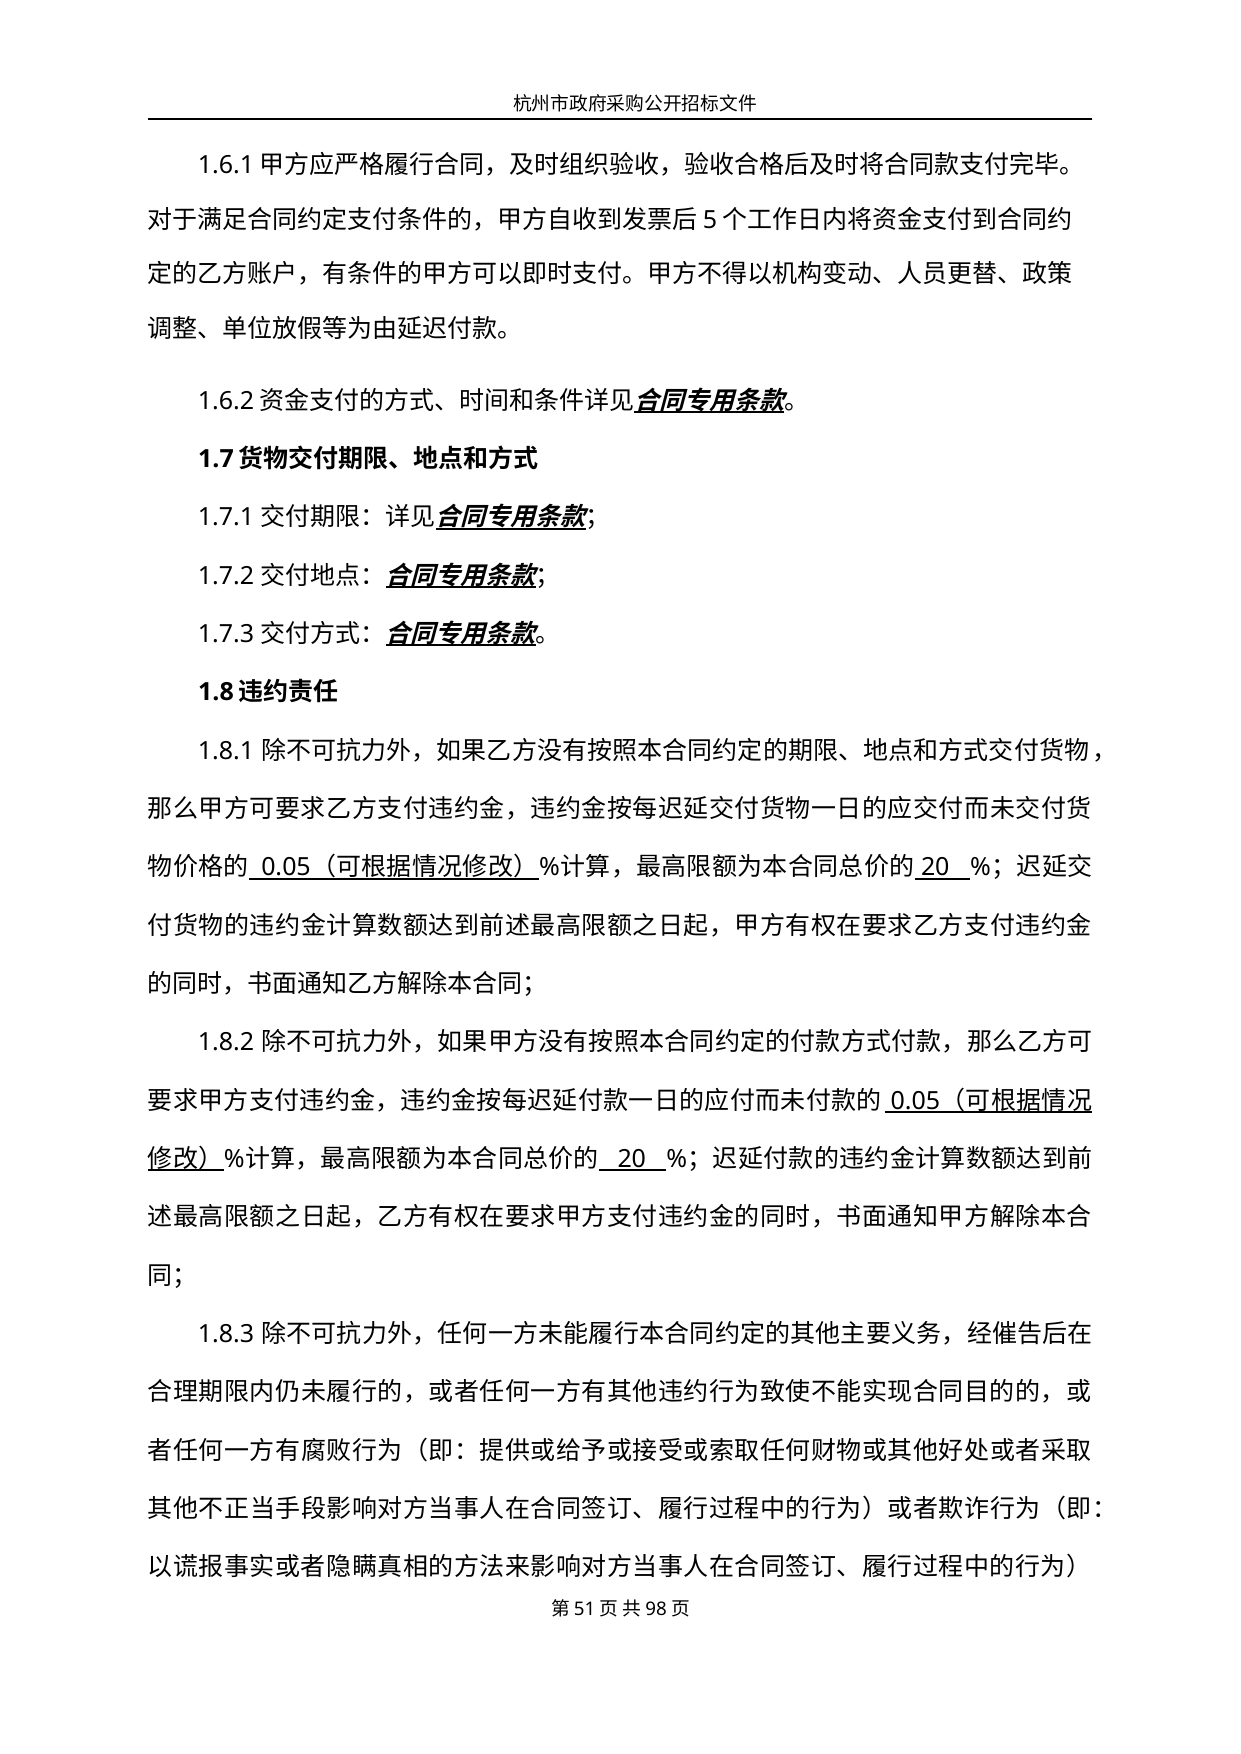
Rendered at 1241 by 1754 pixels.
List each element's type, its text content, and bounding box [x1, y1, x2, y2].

text 1.8.2 除不可抗力外，如果甲方没有按照本合同约定的付款方式付款，那么乙方可要求甲方支付违约金，违约金按每迟延付款一日的应付而未付款的 0.05（可根据情况修改）%计算，最高限额为本合同总价的 20 %；迟延付款的违约金计算数额达到前述最高限额之日起，乙方有权在要求甲方支付违约金的同时，书面通知甲方解除本合同； [148, 1004, 1092, 1296]
text 1.7货物交付期限、地点和方式 [148, 421, 1092, 479]
text 1.6.2资金支付的方式、时间和条件详见合同专用条款。 [148, 362, 1092, 421]
text 1.8.1 除不可抗力外，如果乙方没有按照本合同约定的期限、地点和方式交付货物，那么甲方可要求乙方支付违约金，违约金按每迟延交付货物一日的应交付而未交付货物价格的 0.05（可根据情况修改）%计算，最高限额为本合同总价的 20 %；迟延交付货物的违约金计算数额达到前述最高限额之日起，甲方有权在要求乙方支付违约金的同时，书面通知乙方解除本合同； [148, 712, 1092, 1004]
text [148, 1296, 1092, 1587]
text 1.8违约责任 [148, 654, 1092, 712]
text 1.6.1甲方应严格履行合同，及时组织验收，验收合格后及时将合同款支付完毕。对于满足合同约定支付条件的，甲方自收到发票后5个工作日内将资金支付到合同约定的乙方账户，有条件的甲方可以即时支付。甲方不得以机构变动、人员更替、政策调整、单位放假等为由延迟付款。 [148, 145, 1092, 344]
text 1.7.2 交付地点：合同专用条款； [148, 537, 1092, 596]
text 1.7.3 交付方式：合同专用条款。 [148, 596, 1092, 654]
text 1.7.1 交付期限：详见合同专用条款； [148, 479, 1092, 537]
